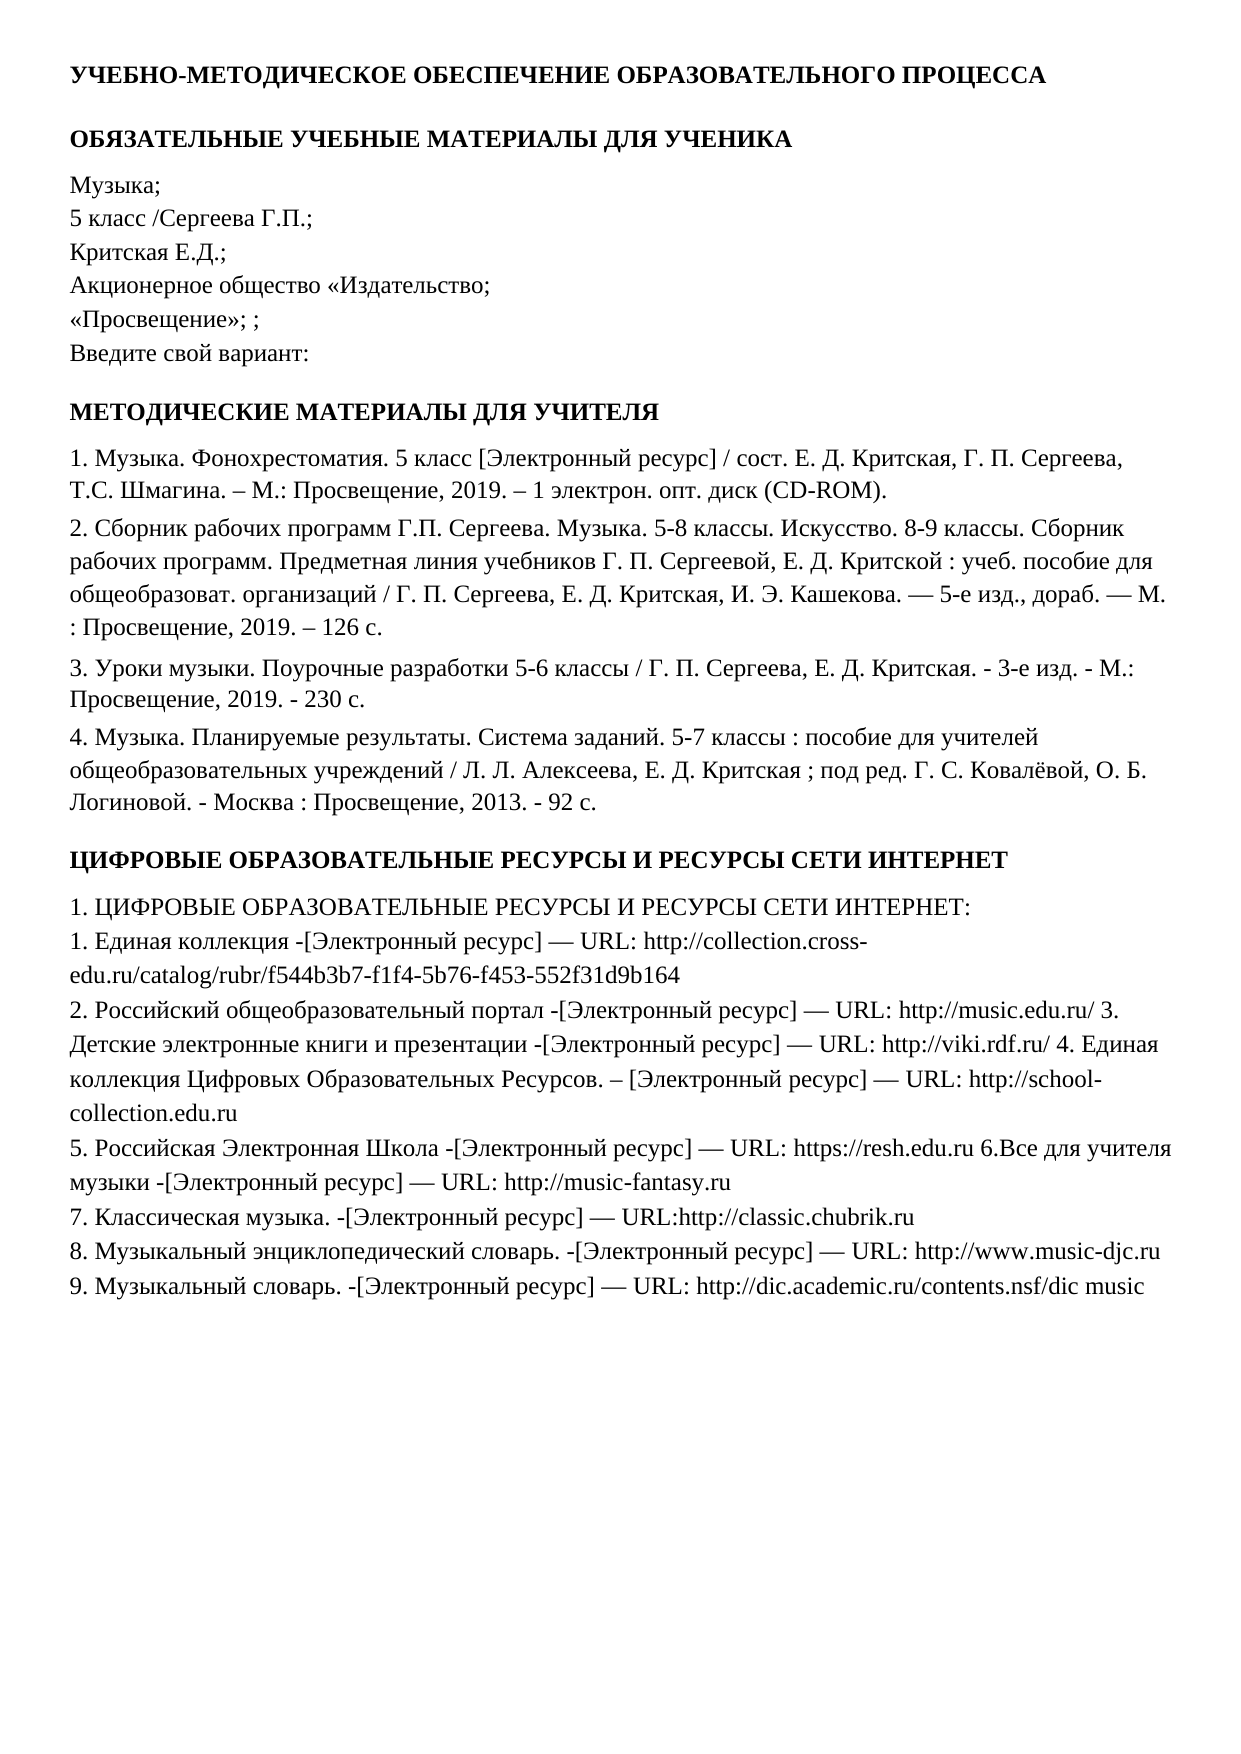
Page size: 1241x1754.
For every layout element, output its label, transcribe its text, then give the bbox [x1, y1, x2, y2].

text ЦИФРОВЫЕ ОБРАЗОВАТЕЛЬНЫЕ РЕСУРСЫ И РЕСУРСЫ СЕТИ ИНТЕРНЕТ [69, 847, 1172, 874]
text 1. ЦИФРОВЫЕ ОБРАЗОВАТЕЛЬНЫЕ РЕСУРСЫ И РЕСУРСЫ СЕТИ ИНТЕРНЕТ: 1. Единая коллекция -[Электронный ресурс] — URL: http://collection.cross- edu.ru/catalog/rubr/f544b3b7-f1f4-5b76-f453-552f31d9b164 2. Российский общеобразовательный портал -[Электронный ресурс] — URL: http://music.edu.ru/ 3. Детские электронные книги и презентации -[Электронный ресурс] — URL: http://viki.rdf.ru/ 4. Единая коллекция Цифровых Образовательных Ресурсов. – [Электронный ресурс] — URL: http://school-collection.edu.ru 5. Российская Электронная Школа -[Электронный ресурс] — URL: https://resh.edu.ru 6.Все для учителя музыки -[Электронный ресурс] — URL: http://music-fantasy.ru 7. Классическая музыка. -[Электронный ресурс] — URL:http://classic.chubrik.ru 8. Музыкальный энциклопедический словарь. -[Электронный ресурс] — URL: http://www.music-djc.ru 9. Музыкальный словарь. -[Электронный ресурс] — URL: http://dic.academic.ru/contents.nsf/dic music [69, 892, 1172, 1299]
text 1. Музыка. Фонохрестоматия. 5 класс [Электронный ресурс] / сост. Е. Д. Критская, Г. П. Сергеева, Т.С. Шмагина. – М.: Просвещение, 2019. – 1 электрон. опт. диск (CD-ROM). [69, 443, 1127, 503]
text 4. Музыка. Планируемые результаты. Система заданий. 5-7 классы : пособие для учителей общеобразовательных учреждений / Л. Л. Алексеева, Е. Д. Критская ; под ред. Г. С. Ковалёвой, О. Б. Логиновой. - Москва : Просвещение, 2013. - 92 с. [69, 722, 1157, 816]
text УЧЕБНО-МЕТОДИЧЕСКОЕ ОБЕСПЕЧЕНИЕ ОБРАЗОВАТЕЛЬНОГО ПРОЦЕССА [69, 62, 1172, 89]
text 3. Уроки музыки. Поурочные разработки 5-6 классы / Г. П. Сергеева, Е. Д. Критская. - 3-е изд. - М.: Просвещение, 2019. - 230 с. [69, 653, 1142, 713]
text МЕТОДИЧЕСКИЕ МАТЕРИАЛЫ ДЛЯ УЧИТЕЛЯ [69, 399, 1172, 426]
text 2. Сборник рабочих программ Г.П. Сергеева. Музыка. 5-8 классы. Искусство. 8-9 классы. Сборник рабочих программ. Предметная линия учебников Г. П. Сергеевой, Е. Д. Критской : учеб. пособие для общеобразоват. организаций / Г. П. Сергеева, Е. Д. Критская, И. Э. Кашекова. — 5-е изд., дораб. — М. : Просвещение, 2019. – 126 с. [69, 513, 1172, 641]
text Музыка; 5 класс /Сергеева Г.П.; Критская Е.Д.; Акционерное общество «Издательство; «Просвещение»; ; Введите свой вариант: [69, 170, 497, 366]
text ОБЯЗАТЕЛЬНЫЕ УЧЕБНЫЕ МАТЕРИАЛЫ ДЛЯ УЧЕНИКА [69, 125, 1172, 153]
